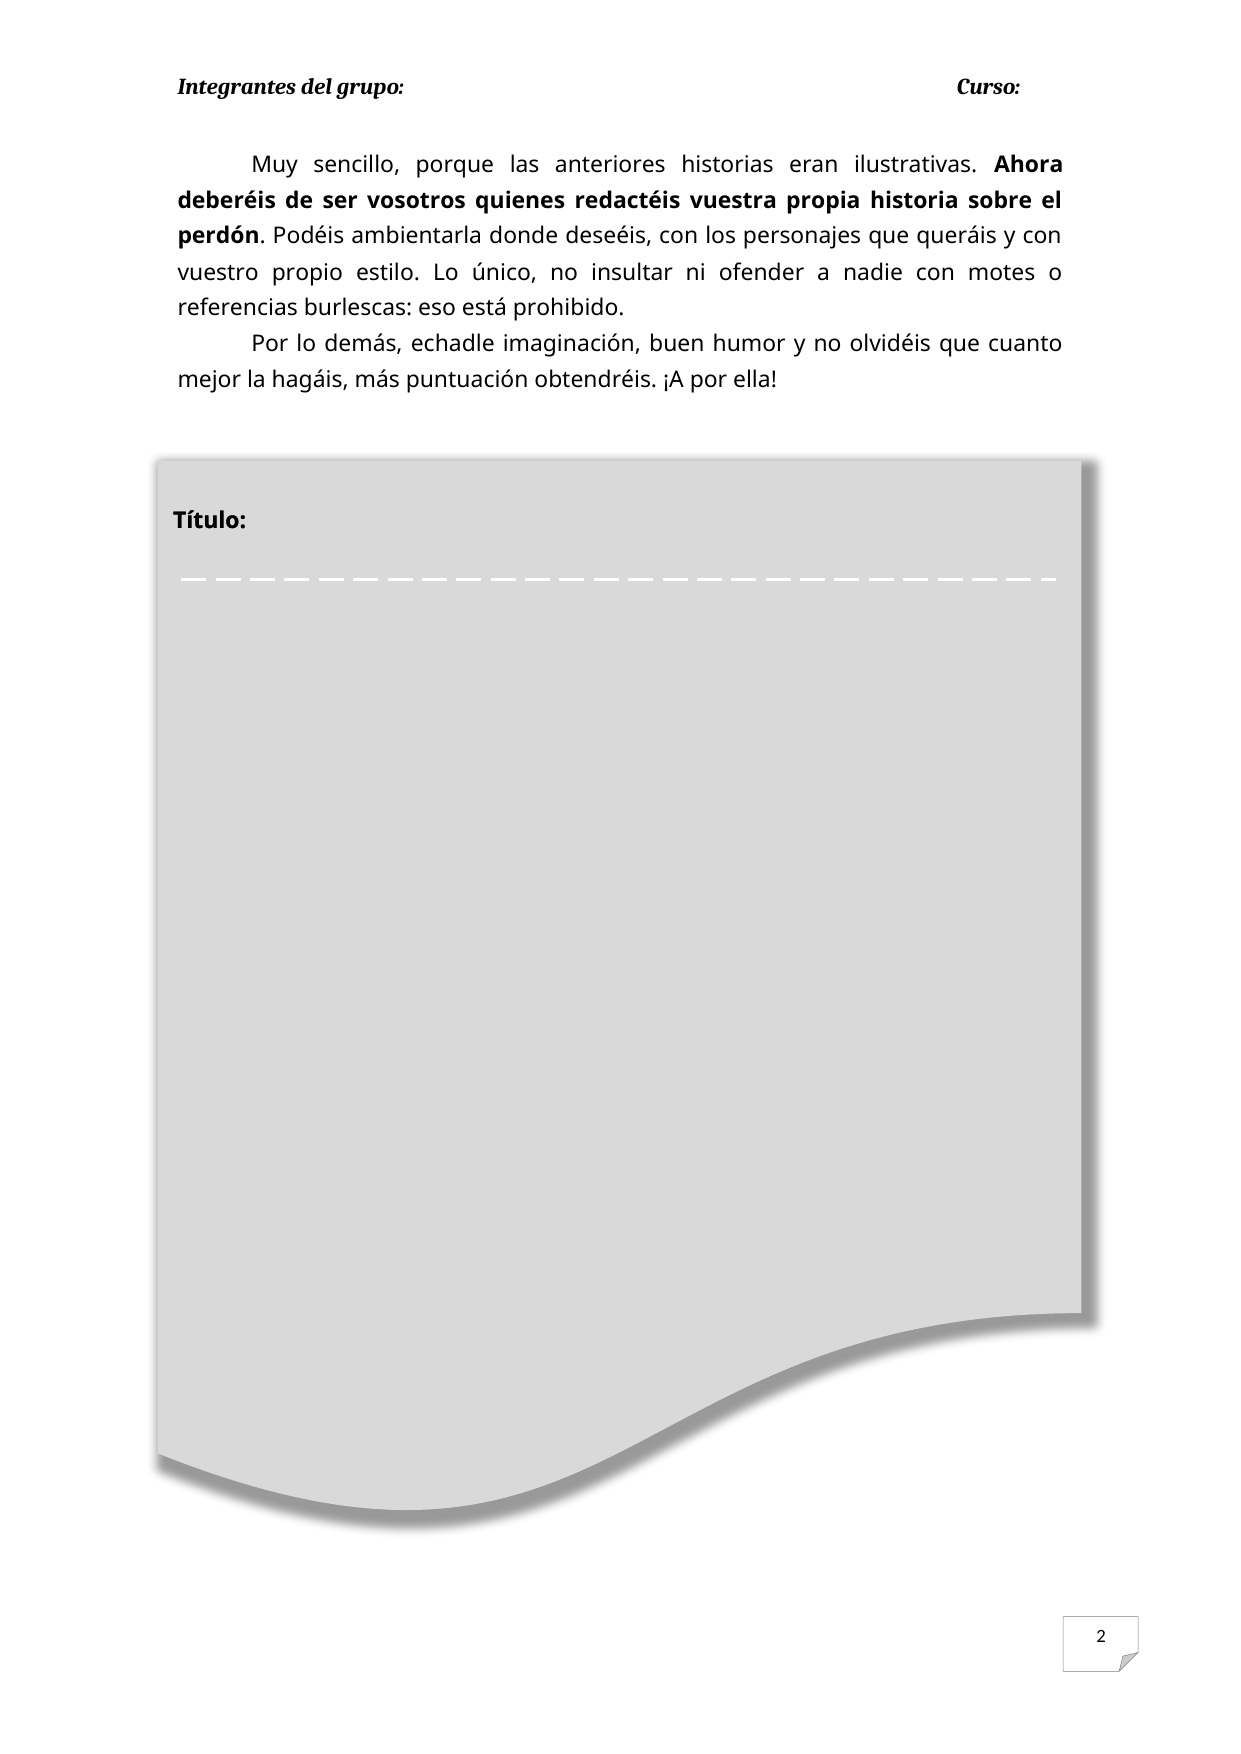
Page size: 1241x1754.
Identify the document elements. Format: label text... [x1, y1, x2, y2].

text Por lo demás, echadle imaginación, buen humor y no olvidéis que cuanto mejor la hagáis, más puntuación obtendréis. ¡A por ella! [177, 327, 1063, 394]
text Muy sencillo, porque las anteriores historias eran ilustrativas. Ahora deberéis de ser vosotros quienes redactéis vuestra propia historia sobre el perdón. Podéis ambientarla donde deseéis, con los personajes que queráis y con vuestro propio estilo. Lo único, no insultar ni ofender a nadie con motes o referencias burlescas: eso está prohibido. [177, 148, 1063, 323]
